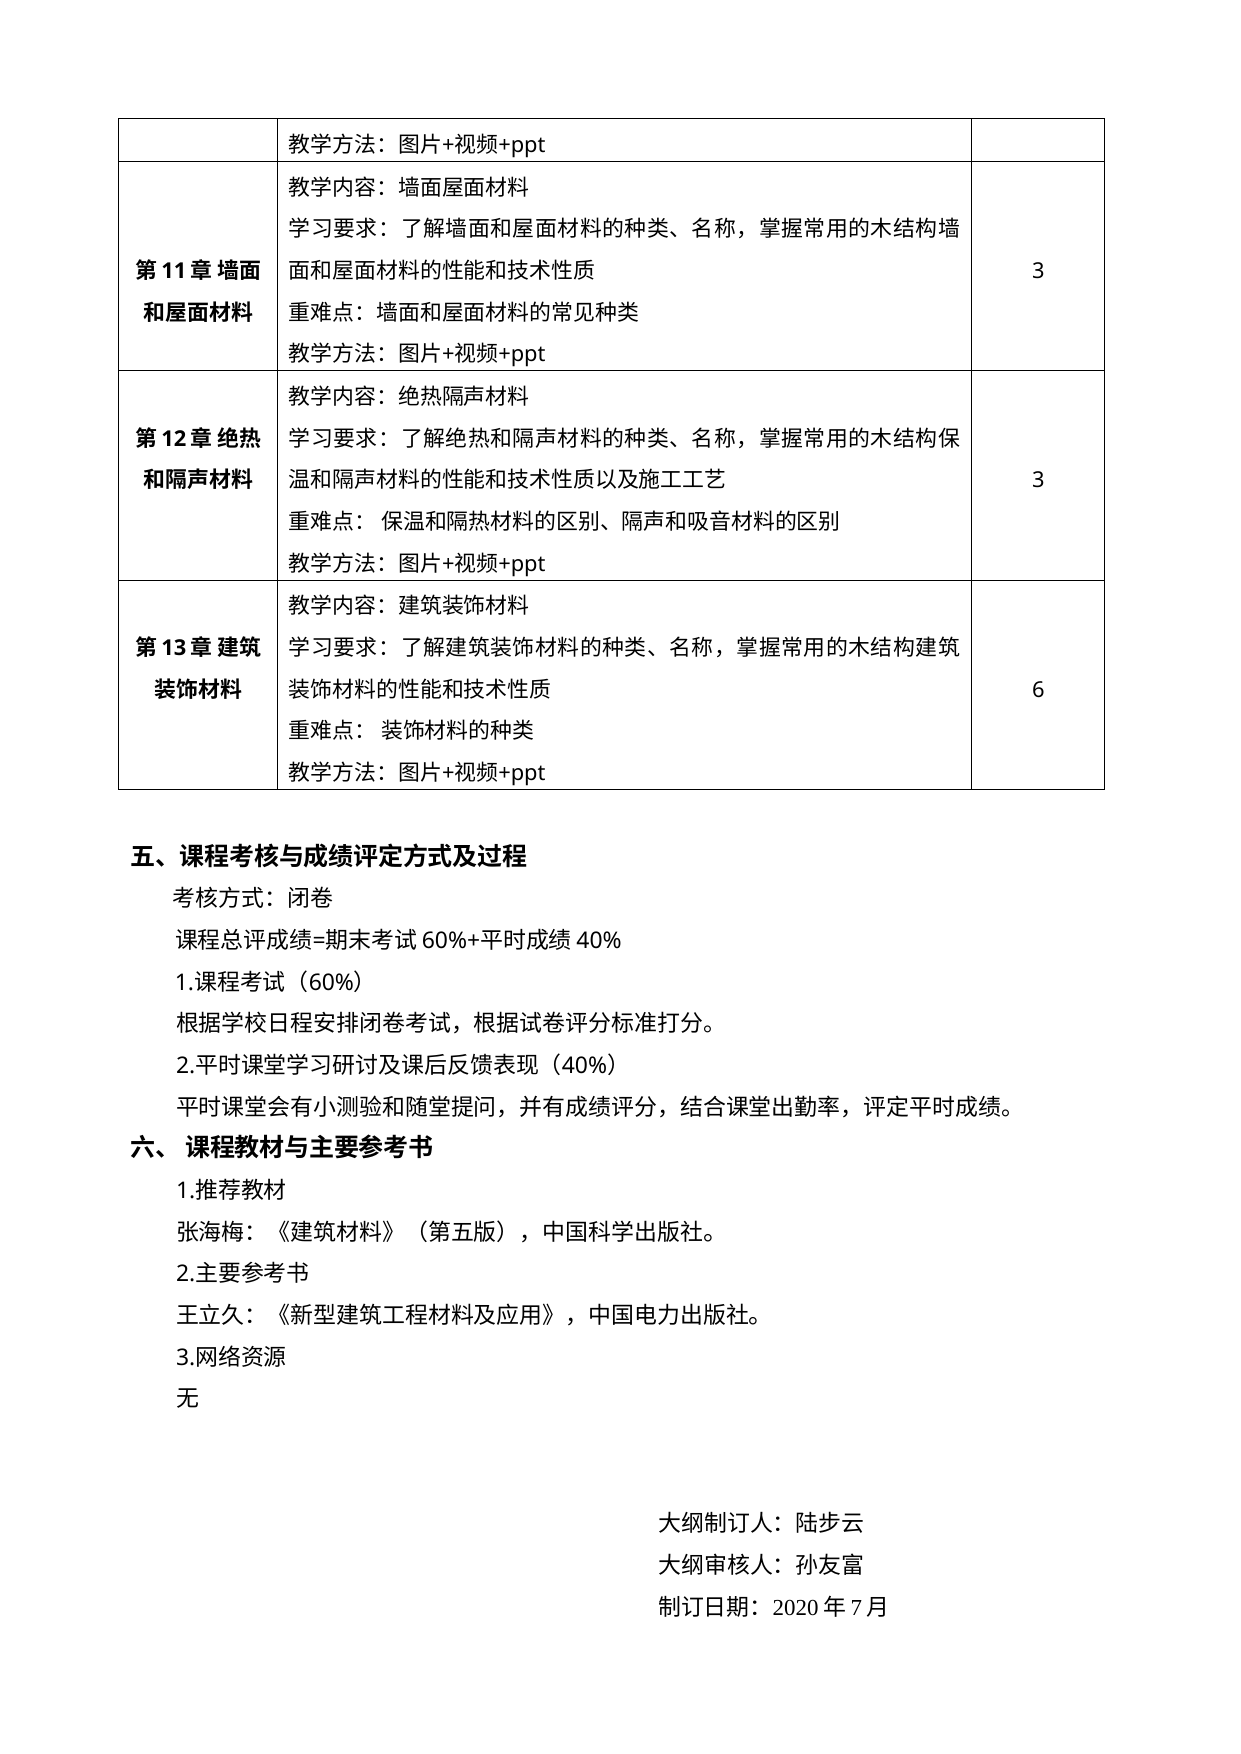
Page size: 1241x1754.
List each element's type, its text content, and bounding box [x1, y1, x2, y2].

text 考核方式：闭卷 [130, 873, 1110, 915]
text 3.网络资源 [130, 1332, 1110, 1373]
text 2.平时课堂学习研讨及课后反馈表现（40%） [130, 1040, 1110, 1082]
subtitle 六、 课程教材与主要参考书 [130, 1123, 1098, 1165]
text 张海梅：《建筑材料》（第五版），中国科学出版社。 [130, 1207, 1110, 1248]
table_cell 3 [972, 119, 1104, 161]
text 平时课堂会有小测验和随堂提问，并有成绩评分，结合课堂出勤率，评定平时成绩。 [130, 1082, 1110, 1123]
text 2.主要参考书 [130, 1248, 1110, 1290]
table_cell 教学内容：建筑装饰材料 学习要求：了解建筑装饰材料的种类、名称，掌握常用的木结构建筑装饰材料的性能和技术性质 重难点： 装饰材料的种类 教学方法：图片+视频+ppt [278, 581, 971, 789]
text 根据学校日程安排闭卷考试，根据试卷评分标准打分。 [130, 998, 1110, 1040]
text 课程总评成绩=期末考试60%+平时成绩40% [130, 915, 1110, 957]
table_cell 6 [972, 581, 1104, 789]
text 大纲制订人：陆步云 [142, 1498, 1110, 1540]
text 大纲审核人：孙友富 [142, 1540, 1110, 1582]
table_cell 教学内容：墙面屋面材料 学习要求：了解墙面和屋面材料的种类、名称，掌握常用的木结构墙面和屋面材料的性能和技术性质 重难点：墙面和屋面材料的常见种类 教学方法：图片+视频+ppt [278, 162, 971, 370]
subtitle 1.推荐教材 [130, 1165, 1098, 1207]
text 五、课程考核与成绩评定方式及过程 [130, 832, 1110, 873]
table_cell 教学内容：绝热隔声材料 学习要求：了解绝热和隔声材料的种类、名称，掌握常用的木结构保温和隔声材料的性能和技术性质以及施工工艺 重难点： 保温和隔热材料的区别、隔声和吸音材料的区别 教学方法：图片+视频+ppt [278, 371, 971, 579]
table_cell 第13章 建筑装饰材料 [119, 581, 277, 789]
text 无 [130, 1373, 1110, 1415]
table_cell 3 [972, 371, 1104, 579]
text 制订日期：2020年7月 [142, 1582, 1110, 1623]
table_cell 第12章 绝热和隔声材料 [119, 371, 277, 579]
subtitle 1.课程考试（60%） [130, 957, 1098, 998]
table_cell 3 [972, 162, 1104, 370]
text 王立久：《新型建筑工程材料及应用》，中国电力出版社。 [130, 1290, 1110, 1332]
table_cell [278, 119, 971, 161]
